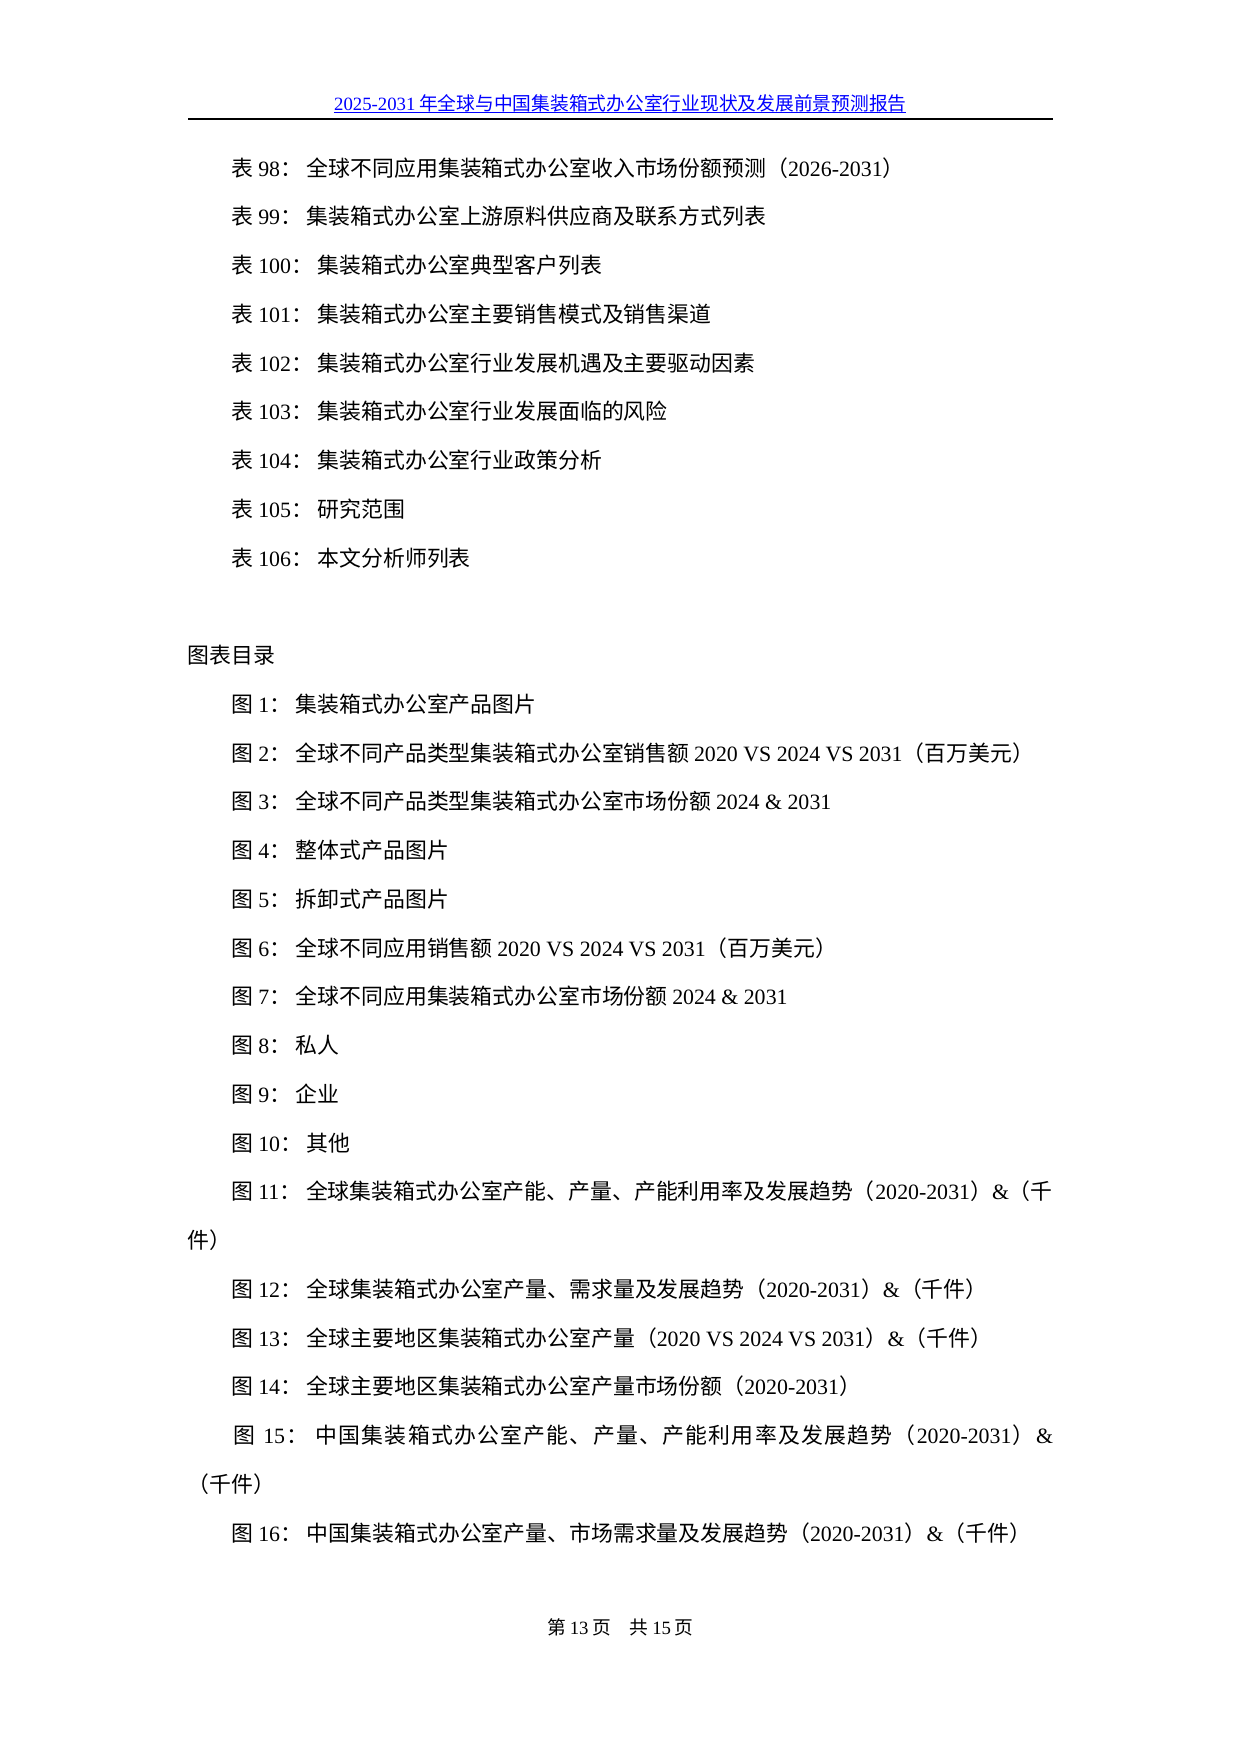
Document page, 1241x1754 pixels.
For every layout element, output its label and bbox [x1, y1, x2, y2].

text [187, 150, 1053, 1548]
